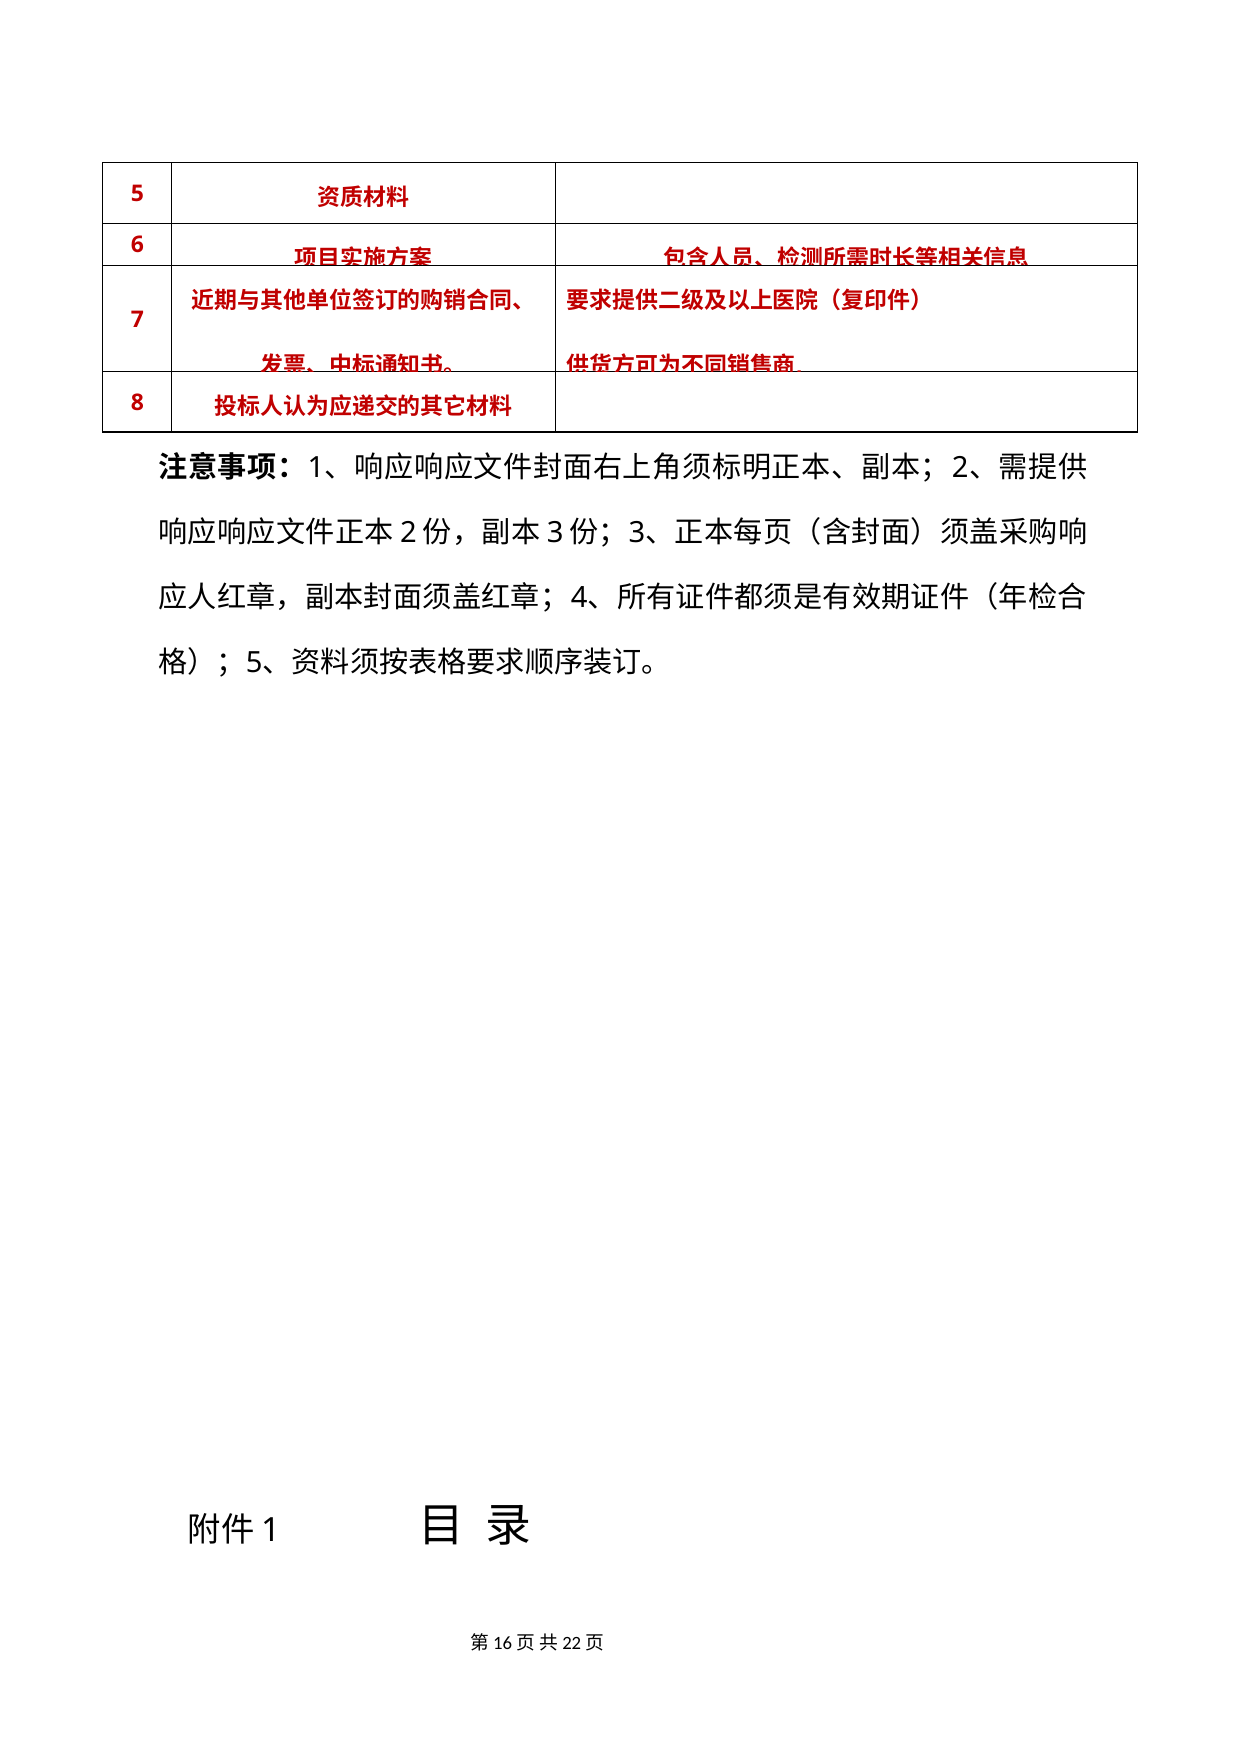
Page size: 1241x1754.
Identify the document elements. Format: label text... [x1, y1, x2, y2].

table_cell 8 [103, 372, 171, 431]
table_cell 资质材料 [172, 163, 555, 222]
text 附件1 目 录 [187, 1472, 1053, 1570]
table_cell 近期与其他单位签订的购销合同、发票、中标通知书。 标内产品提供网采截图 [172, 266, 555, 371]
table_cell 7 [103, 266, 171, 371]
table_cell [556, 372, 1137, 431]
table_cell 5 [103, 163, 171, 222]
table_cell 项目实施方案 [172, 224, 555, 265]
table_cell 6 [103, 224, 171, 265]
table_cell [556, 163, 1137, 222]
table_cell 投标人认为应递交的其它材料 [172, 372, 555, 431]
table_cell 要求提供二级及以上医院（复印件） 供货方可为不同销售商, [556, 266, 1137, 371]
table_cell 包含人员、检测所需时长等相关信息 [556, 224, 1137, 265]
text 注意事项：1、响应响应文件封面右上角须标明正本、副本；2、需提供响应响应文件正本2份，副本3份；3、正本每页（含封面）须盖采购响应人红章，副本封面须盖红章；4、所有证件都须是有效期证件（年检合格）；5、资料须按表格要求顺序装订。 [158, 433, 1088, 692]
